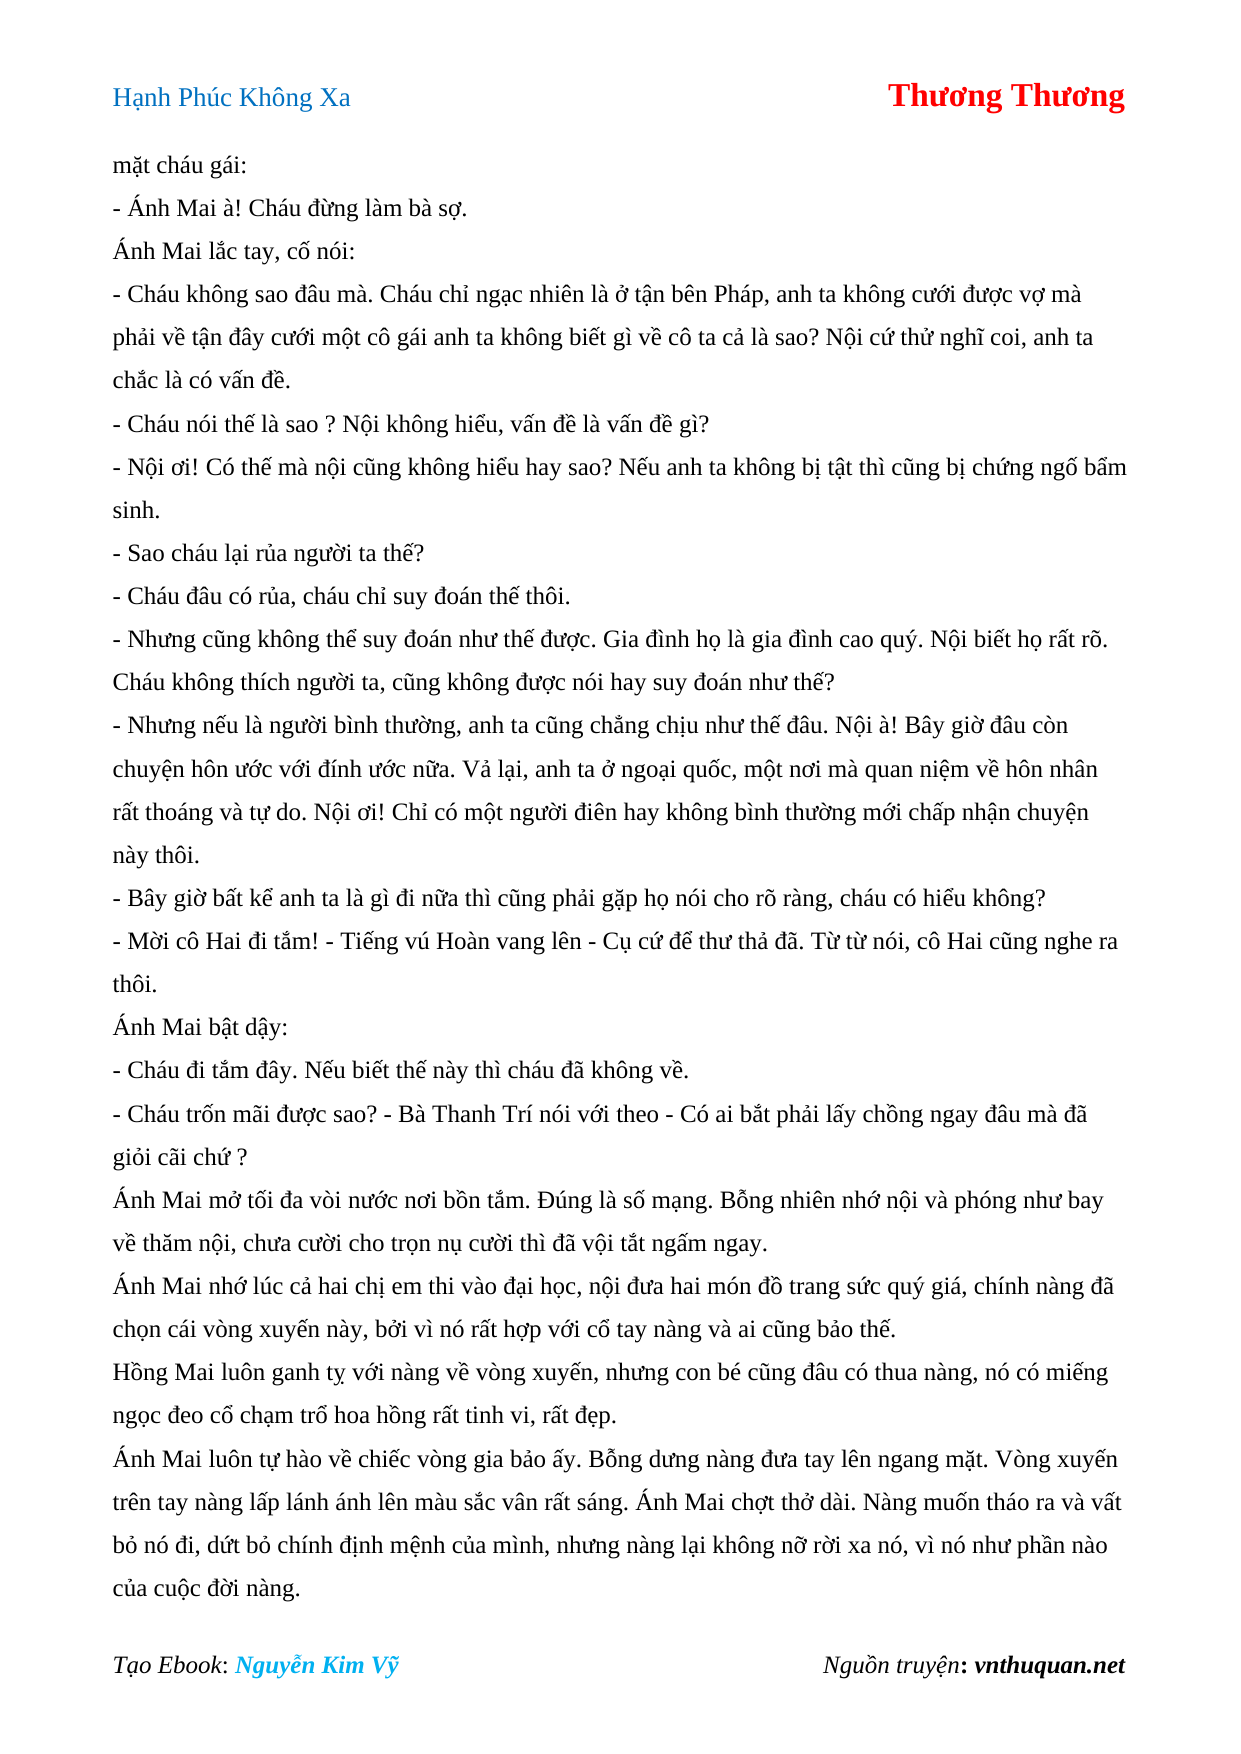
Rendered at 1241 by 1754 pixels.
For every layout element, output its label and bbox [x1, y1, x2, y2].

text [112, 150, 1128, 1602]
